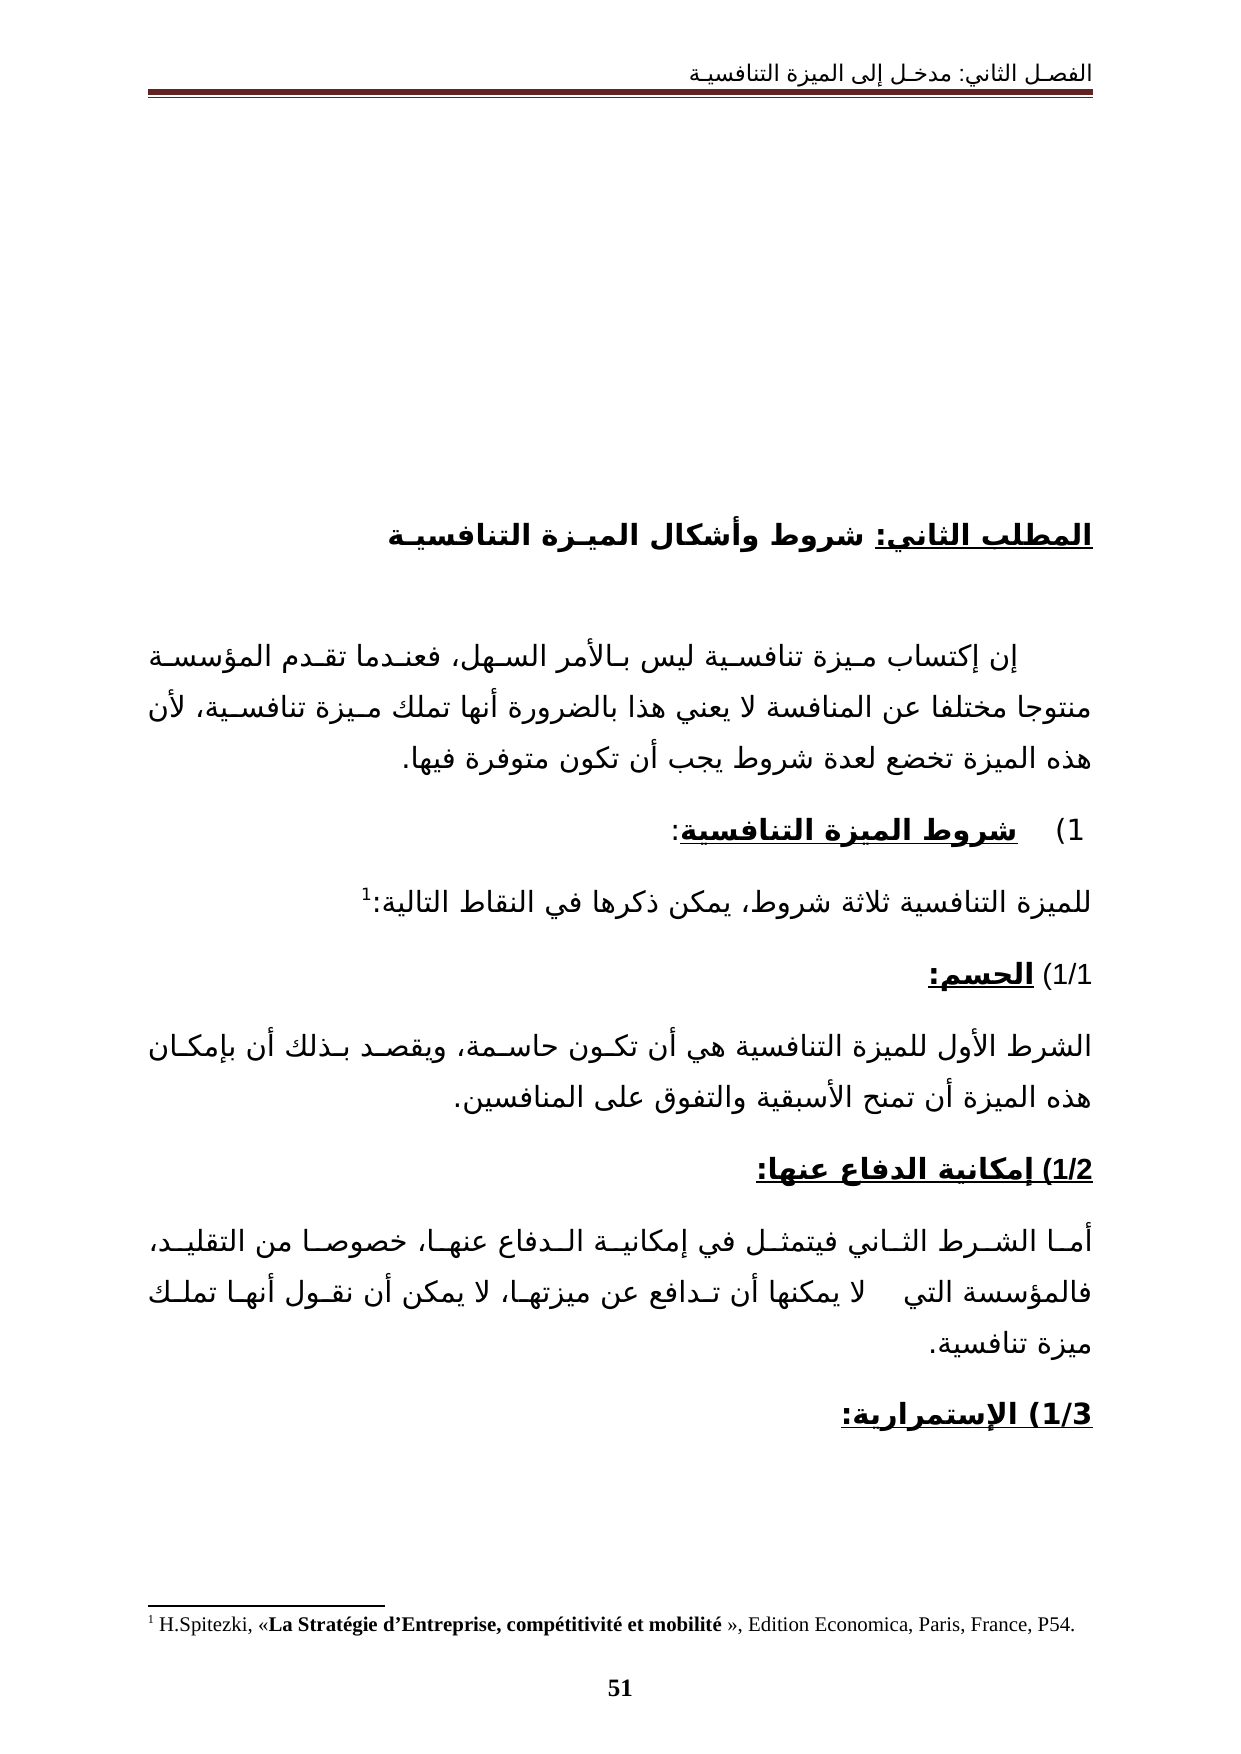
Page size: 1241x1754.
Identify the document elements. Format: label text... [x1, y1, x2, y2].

text للميزة التنافسية ثلاثة شروط، يمكن ذكرها في النقاط التالية: [148, 885, 1093, 919]
text 1/3) الإستمرارية: [148, 1398, 1093, 1432]
text 1/2) إمكانية الدفاع عنها: [148, 1152, 1093, 1186]
text المطلب الثاني: شروط وأشكال الميـزة التنافسيـة [148, 518, 1093, 552]
text أما الشرط الثاني فيتمثل في إمكانية الدفاع عنها، خصوصا من التقليد، فالمؤسسة التي لا يمكنها أن تدافع عن ميزتها، لا يمكن أن نقول أنها تملك ميزة تنافسية. [148, 1224, 1093, 1360]
list شروط الميزة التنافسية: [148, 813, 1055, 847]
text إن إكتساب ميزة تنافسية ليس بالأمر السهل، فعندما تقدم المؤسسة منتوجا مختلفا عن المنافسة لا يعني هذا بالضرورة أنها تملك ميزة تنافسية، لأن هذه الميزة تخضع لعدة شروط يجب أن تكون متوفرة فيها. [148, 640, 1093, 776]
text 1/1) الحسم: [148, 957, 1093, 991]
text الشرط الأول للميزة التنافسية هي أن تكون حاسمة، ويقصد بذلك أن بإمكان هذه الميزة أن تمنح الأسبقية والتفوق على المنافسين. [148, 1029, 1093, 1114]
